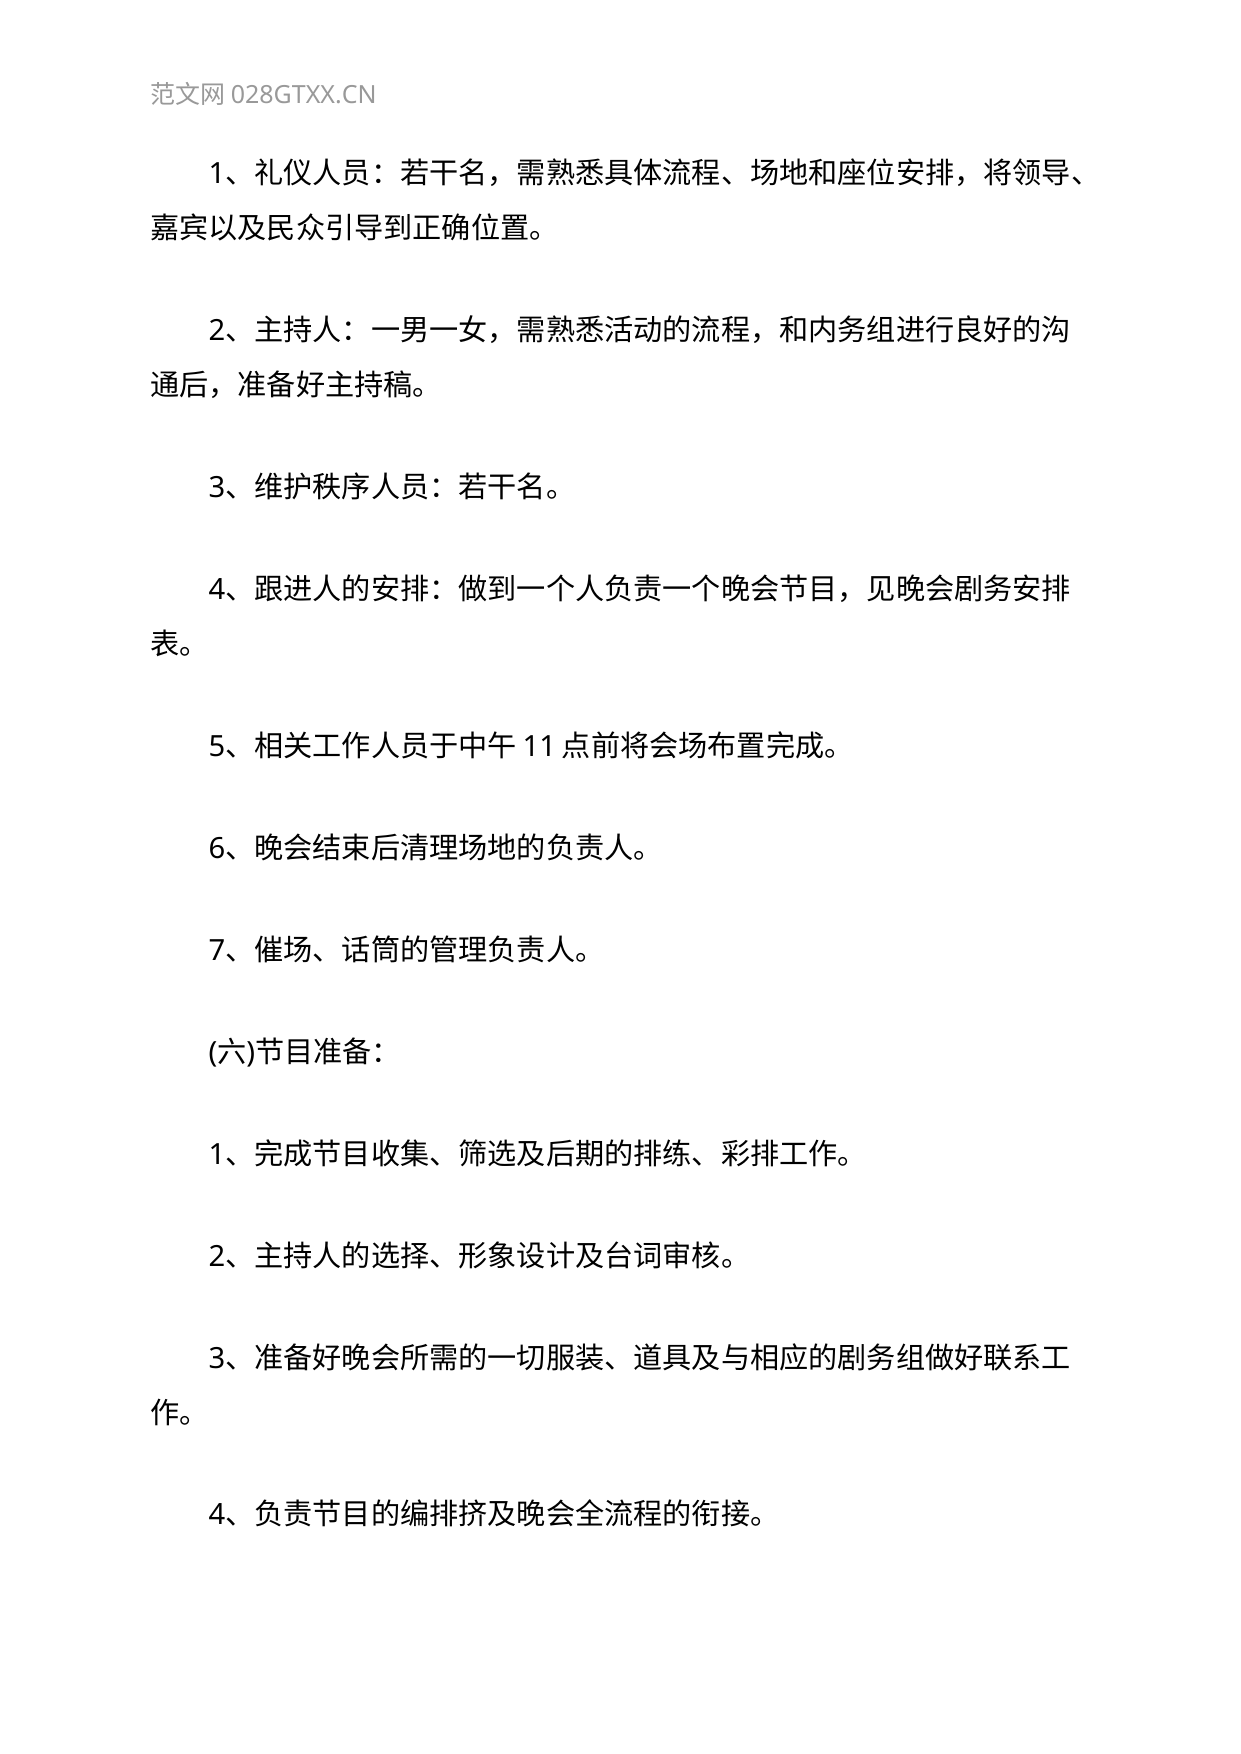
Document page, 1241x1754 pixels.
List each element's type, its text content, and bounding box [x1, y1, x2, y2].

text 6、晚会结束后清理场地的负责人。 [150, 824, 1090, 867]
text 5、相关工作人员于中午11点前将会场布置完成。 [150, 722, 1090, 765]
text 2、主持人的选择、形象设计及台词审核。 [150, 1232, 1090, 1274]
text 4、跟进人的安排：做到一个人负责一个晚会节目，见晚会剧务安排表。 [150, 566, 1090, 663]
text (六)节目准备： [150, 1028, 1090, 1071]
text 1、礼仪人员：若干名，需熟悉具体流程、场地和座位安排，将领导、嘉宾以及民众引导到正确位置。 [150, 150, 1090, 247]
text 2、主持人：一男一女，需熟悉活动的流程，和内务组进行良好的沟通后，准备好主持稿。 [150, 307, 1090, 404]
text 3、准备好晚会所需的一切服装、道具及与相应的剧务组做好联系工作。 [150, 1334, 1090, 1431]
text 3、维护秩序人员：若干名。 [150, 463, 1090, 506]
text 4、负责节目的编排挤及晚会全流程的衔接。 [150, 1491, 1090, 1533]
text 1、完成节目收集、筛选及后期的排练、彩排工作。 [150, 1130, 1090, 1173]
text 7、催场、话筒的管理负责人。 [150, 926, 1090, 969]
